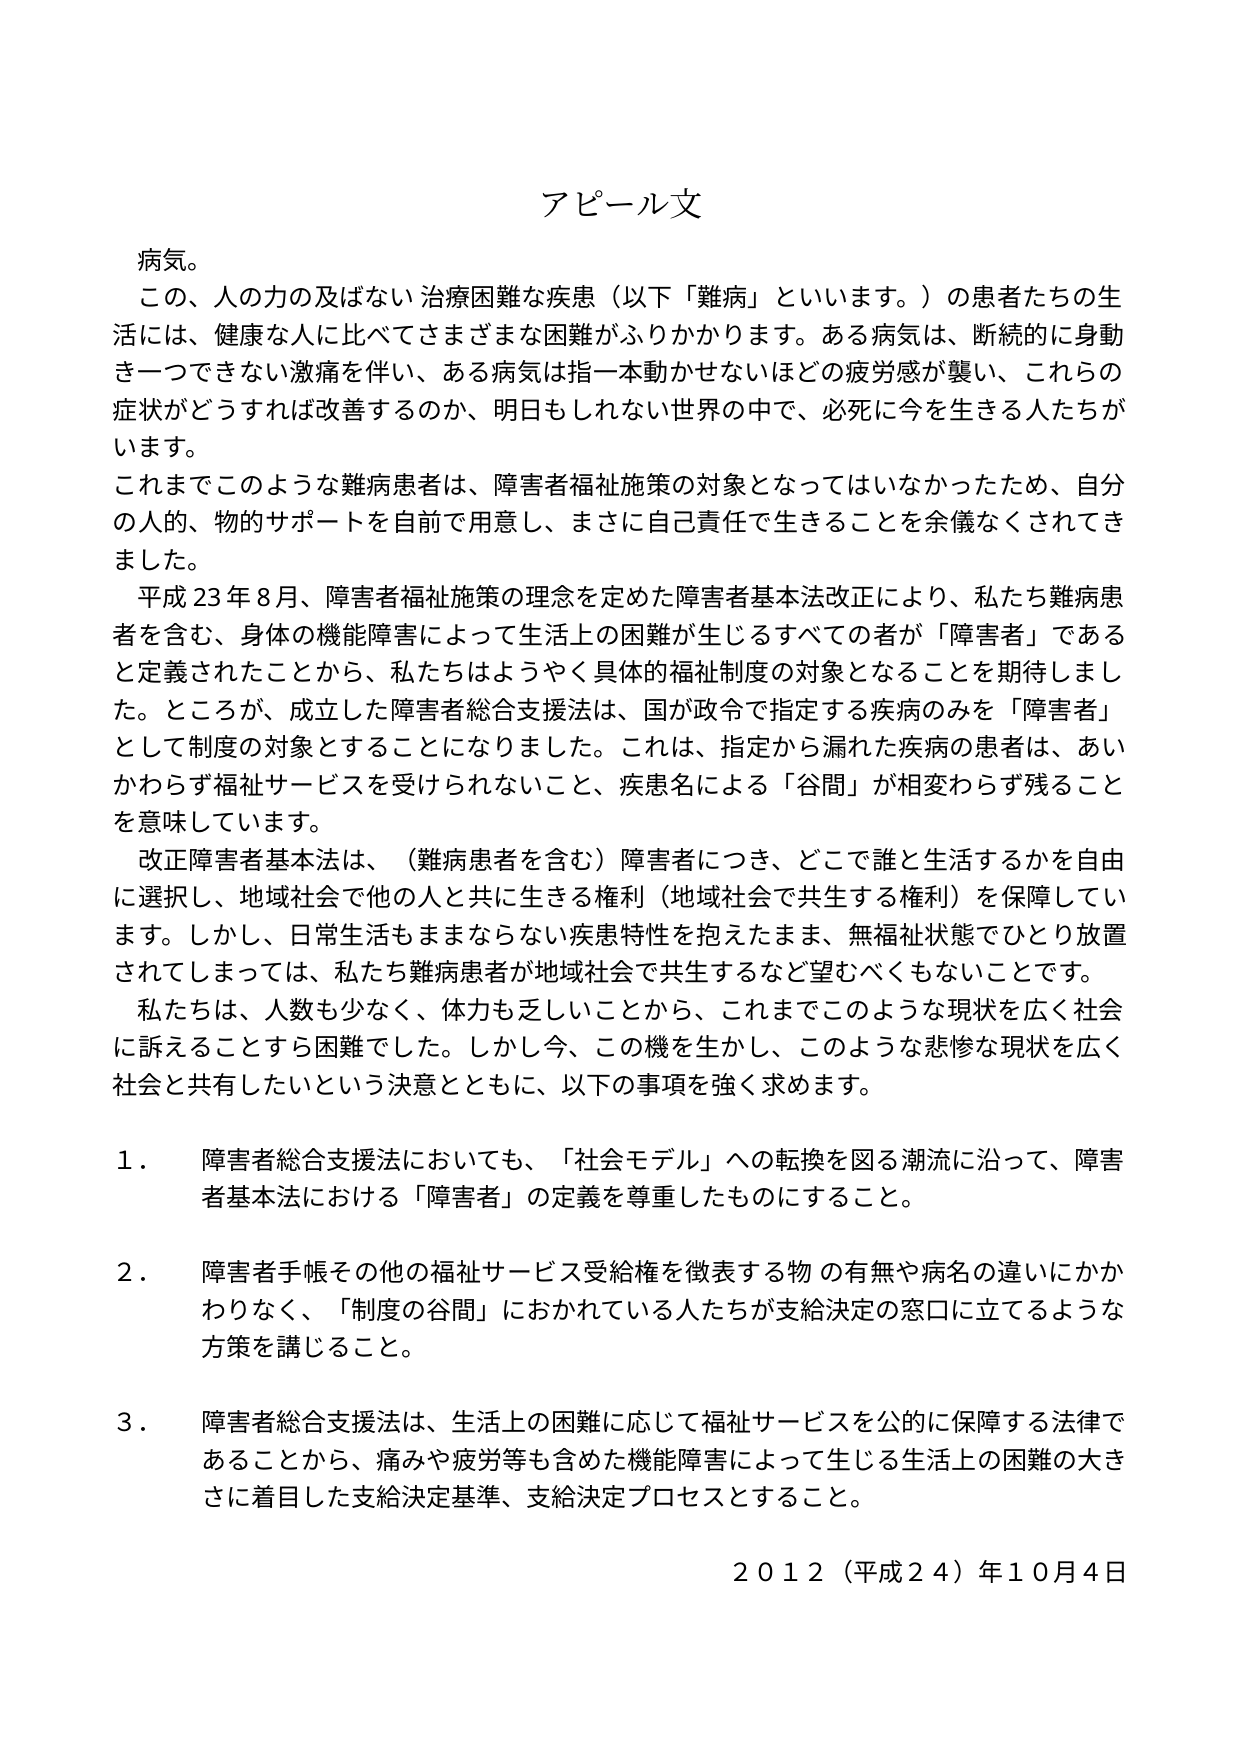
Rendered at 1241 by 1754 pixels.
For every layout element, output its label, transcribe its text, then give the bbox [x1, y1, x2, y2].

text 病気。 [112, 239, 1128, 277]
text ２． 障害者手帳その他の福祉サービス受給権を徴表する物 の有無や病名の違いにかかわりなく、「制度の谷間」におかれている人たちが支給決定の窓口に立てるような方策を講じること。 [112, 1252, 1128, 1364]
text 平成23年8月、障害者福祉施策の理念を定めた障害者基本法改正により、私たち難病患者を含む、身体の機能障害によって生活上の困難が生じるすべての者が「障害者」であると定義されたことから、私たちはようやく具体的福祉制度の対象となることを期待しました。ところが、成立した障害者総合支援法は、国が政令で指定する疾病のみを「障害者」として制度の対象とすることになりました。これは、指定から漏れた疾病の患者は、あいかわらず福祉サービスを受けられないこと、疾患名による「谷間」が相変わらず残ることを意味しています。 [112, 577, 1128, 839]
text この、人の力の及ばない 治療困難な疾患（以下「難病」といいます。）の患者たちの生活には、健康な人に比べてさまざまな困難がふりかかります。ある病気は、断続的に身動き一つできない激痛を伴い、ある病気は指一本動かせないほどの疲労感が襲い、これらの症状がどうすれば改善するのか、明日もしれない世界の中で、必死に今を生きる人たちがいます。 [112, 277, 1128, 464]
text ２０１２（平成２４）年１０月４日 [112, 1552, 1128, 1589]
text 私たちは、人数も少なく、体力も乏しいことから、これまでこのような現状を広く社会に訴えることすら困難でした。しかし今、この機を生かし、このような悲惨な現状を広く社会と共有したいという決意とともに、以下の事項を強く求めます。 [112, 989, 1128, 1102]
text これまでこのような難病患者は、障害者福祉施策の対象となってはいなかったため、自分の人的、物的サポートを自前で用意し、まさに自己責任で生きることを余儀なくされてきました。 [112, 464, 1128, 577]
text 改正障害者基本法は、（難病患者を含む）障害者につき、どこで誰と生活するかを自由に選択し、地域社会で他の人と共に生きる権利（地域社会で共生する権利）を保障しています。しかし、日常生活もままならない疾患特性を抱えたまま、無福祉状態でひとり放置されてしまっては、私たち難病患者が地域社会で共生するなど望むべくもないことです。 [112, 839, 1128, 989]
text ３． 障害者総合支援法は、生活上の困難に応じて福祉サービスを公的に保障する法律であることから、痛みや疲労等も含めた機能障害によって生じる生活上の困難の大きさに着目した支給決定基準、支給決定プロセスとすること。 [112, 1402, 1128, 1514]
text アピール文 [112, 164, 1128, 239]
text １． 障害者総合支援法においても、「社会モデル」への転換を図る潮流に沿って、障害者基本法における「障害者」の定義を尊重したものにすること。 [112, 1139, 1128, 1214]
